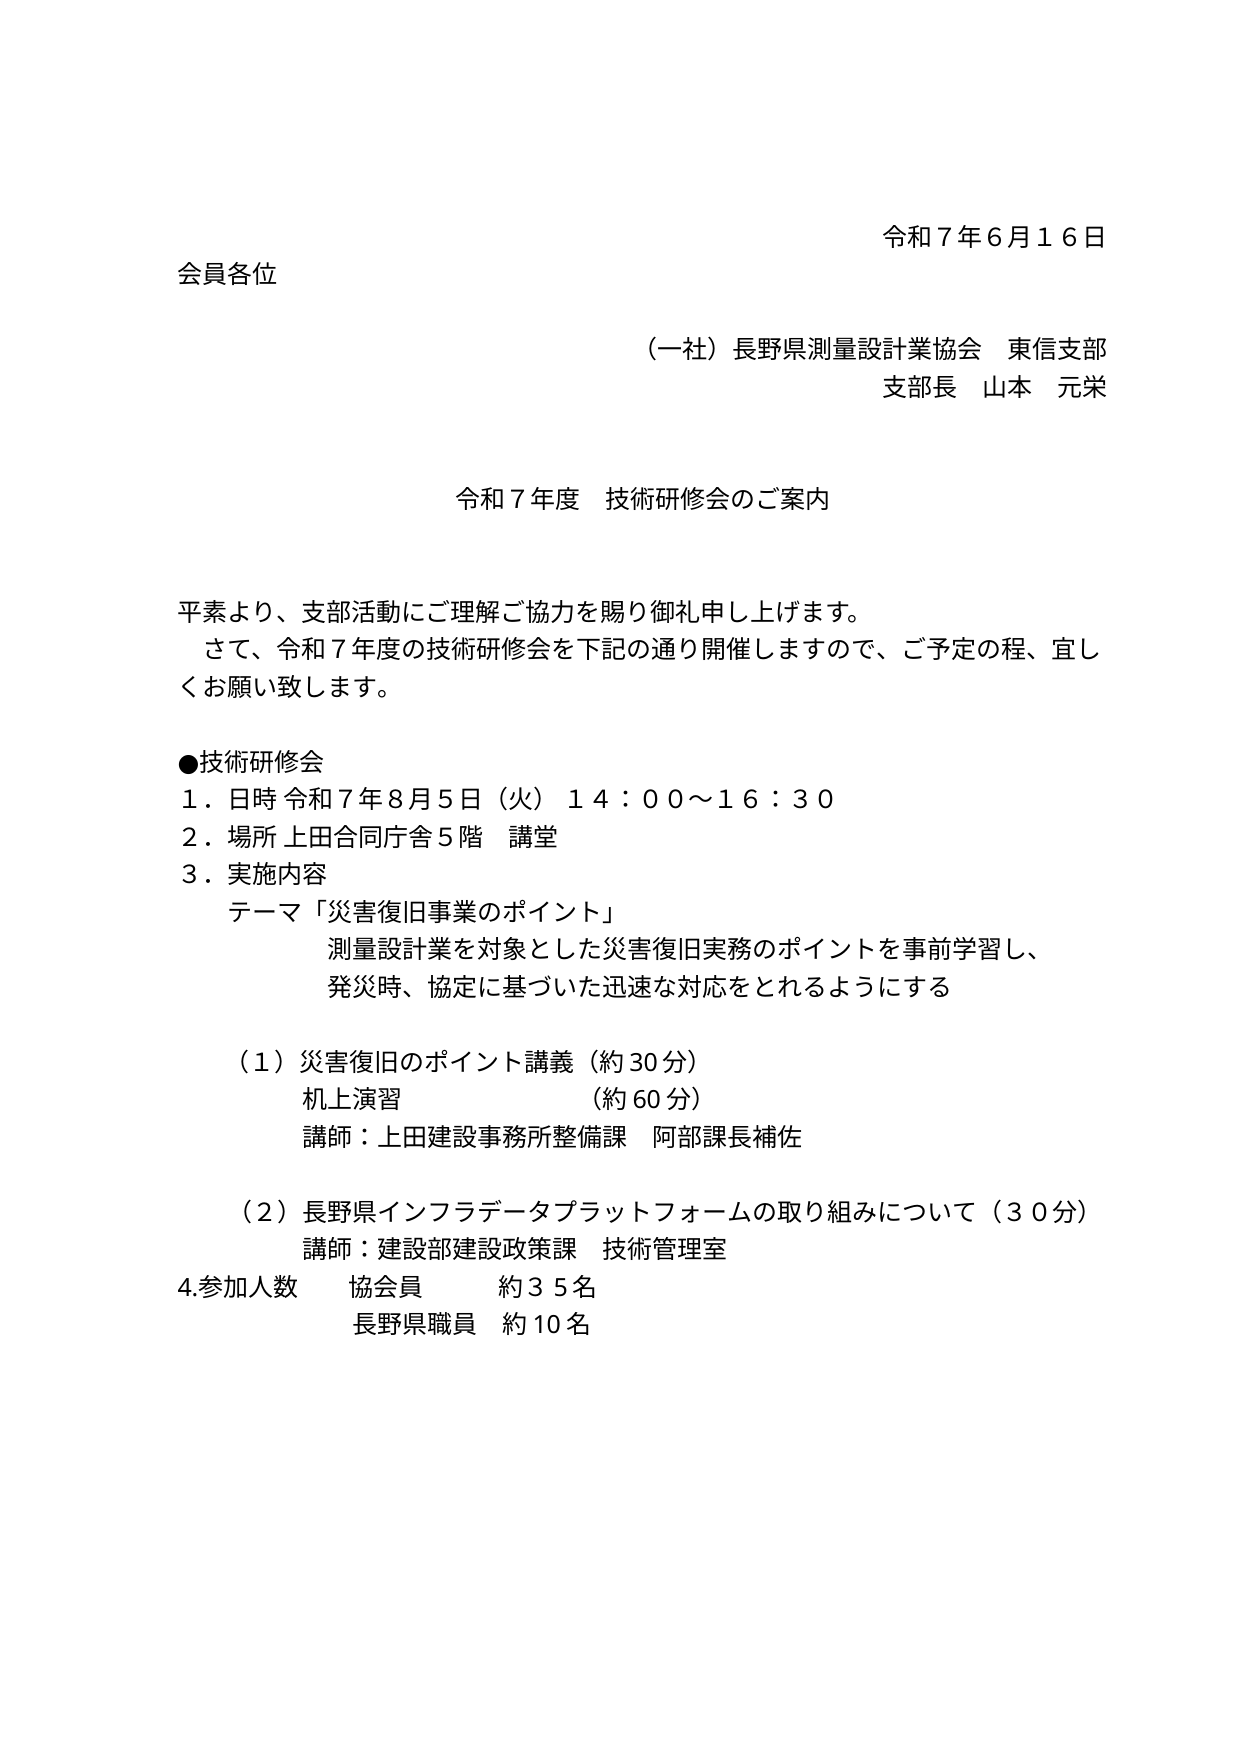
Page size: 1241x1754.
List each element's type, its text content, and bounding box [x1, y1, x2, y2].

text ２．場所 上田合同庁舎５階 講堂 [177, 817, 1107, 854]
text 測量設計業を対象とした災害復旧実務のポイントを事前学習し、 [177, 929, 1107, 967]
text 机上演習 （約60分） [177, 1079, 1107, 1117]
text さて、令和７年度の技術研修会を下記の通り開催しますので、ご予定の程、宜しくお願い致します。 [177, 629, 1107, 704]
text テーマ「災害復旧事業のポイント」 [177, 892, 1107, 929]
text ●技術研修会 [177, 742, 1107, 779]
text 講師：建設部建設政策課 技術管理室 [177, 1229, 1107, 1267]
text （一社）長野県測量設計業協会 東信支部 [177, 329, 1107, 367]
text 発災時、協定に基づいた迅速な対応をとれるようにする [177, 967, 1107, 1004]
text ３．実施内容 [177, 854, 1107, 892]
text 令和７年６月１６日 [177, 217, 1107, 254]
text 令和７年度 技術研修会のご案内 [177, 479, 1107, 517]
text 支部長 山本 元栄 [177, 367, 1107, 404]
text （１）災害復旧のポイント講義（約30分） [199, 1042, 1107, 1079]
text 講師：上田建設事務所整備課 阿部課長補佐 [177, 1117, 1107, 1154]
text 4.参加人数 協会員 約３5名 [177, 1267, 1107, 1304]
text １．日時 令和７年８月５日（火） １４：００～１６：３０ [177, 779, 1107, 817]
text 平素より、支部活動にご理解ご協力を賜り御礼申し上げます。 [177, 592, 1107, 629]
text （２）長野県インフラデータプラットフォームの取り組みについて（３０分） [177, 1192, 1107, 1229]
text 長野県職員 約10名 [177, 1304, 1107, 1342]
text 会員各位 [177, 254, 1107, 292]
